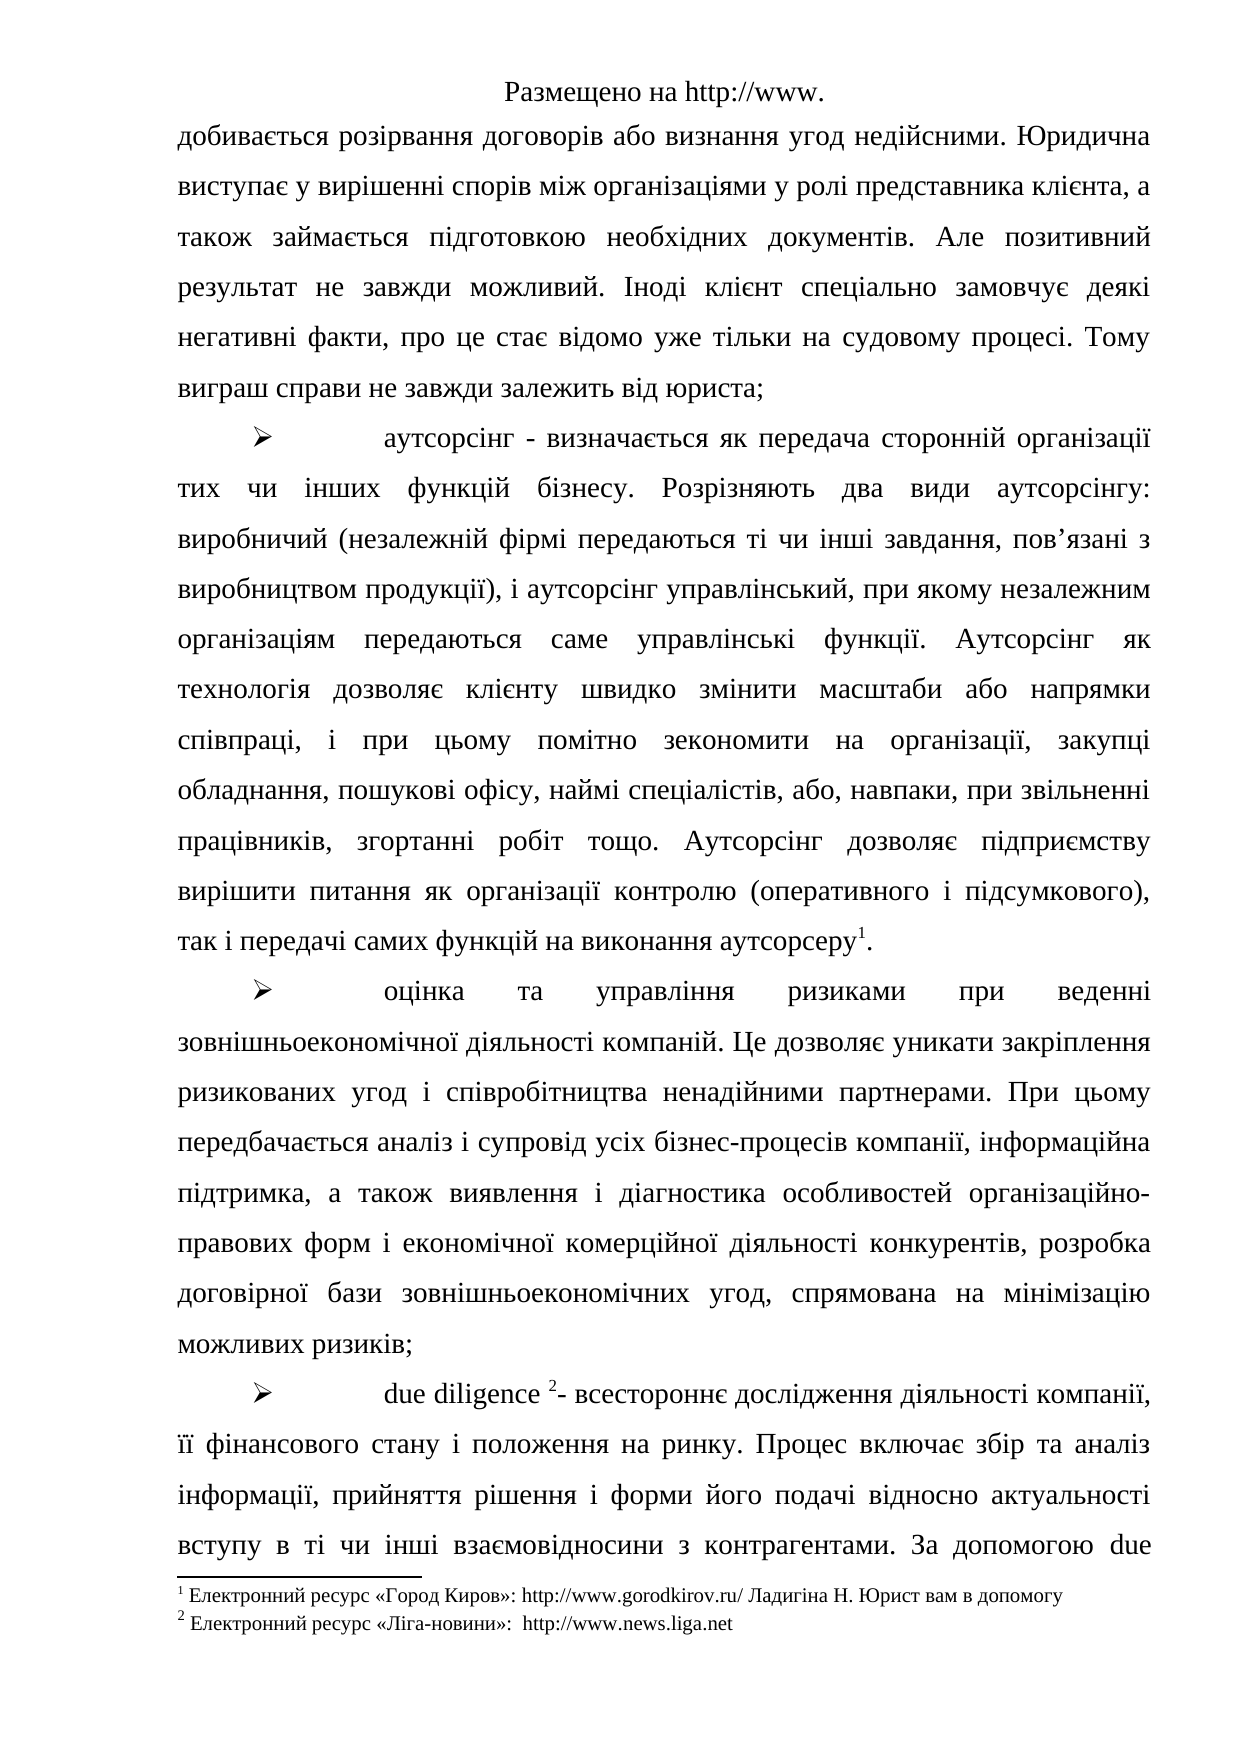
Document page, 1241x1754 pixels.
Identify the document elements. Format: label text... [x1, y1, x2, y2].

list оцінка та управління ризиками при веденні зовнішньоекономічної діяльності компаній. Це дозволяє уникати закріплення ризикованих угод і співробітництва ненадійними партнерами. При цьому передбачається аналіз і супровід усіх бізнес-процесів компанії, інформаційна підтримка, а також виявлення і діагностика особливостей організаційно-правових форм і економічної комерційної діяльності конкурентів, розробка договірної бази зовнішньоекономічних угод, спрямована на мінімізацію можливих ризиків; [177, 973, 1152, 1359]
list аутсорсінг - визначається як передача сторонній організації тих чи інших функцій бізнесу. Розрізняють два види аутсорсінгу: виробничий (незалежній фірмі передаються ті чи інші завдання, пов’язані з виробництвом продукції), і аутсорсінг управлінський, при якому незалежним організаціям передаються саме управлінські функції. Аутсорсінг як технологія дозволяє клієнту швидко змінити масштаби або напрямки співпраці, і при цьому помітно зекономити на організації, закупці обладнання, пошукові офісу, наймі спеціалістів, або, навпаки, при звільненні працівників, згортанні робіт тощо. Аутсорсінг дозволяє підприємству вирішити питання як організації контролю (оперативного і підсумкового), так і передачі самих функцій на виконання аутсорсеру. [177, 420, 1152, 957]
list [177, 118, 1152, 403]
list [177, 1376, 1152, 1561]
